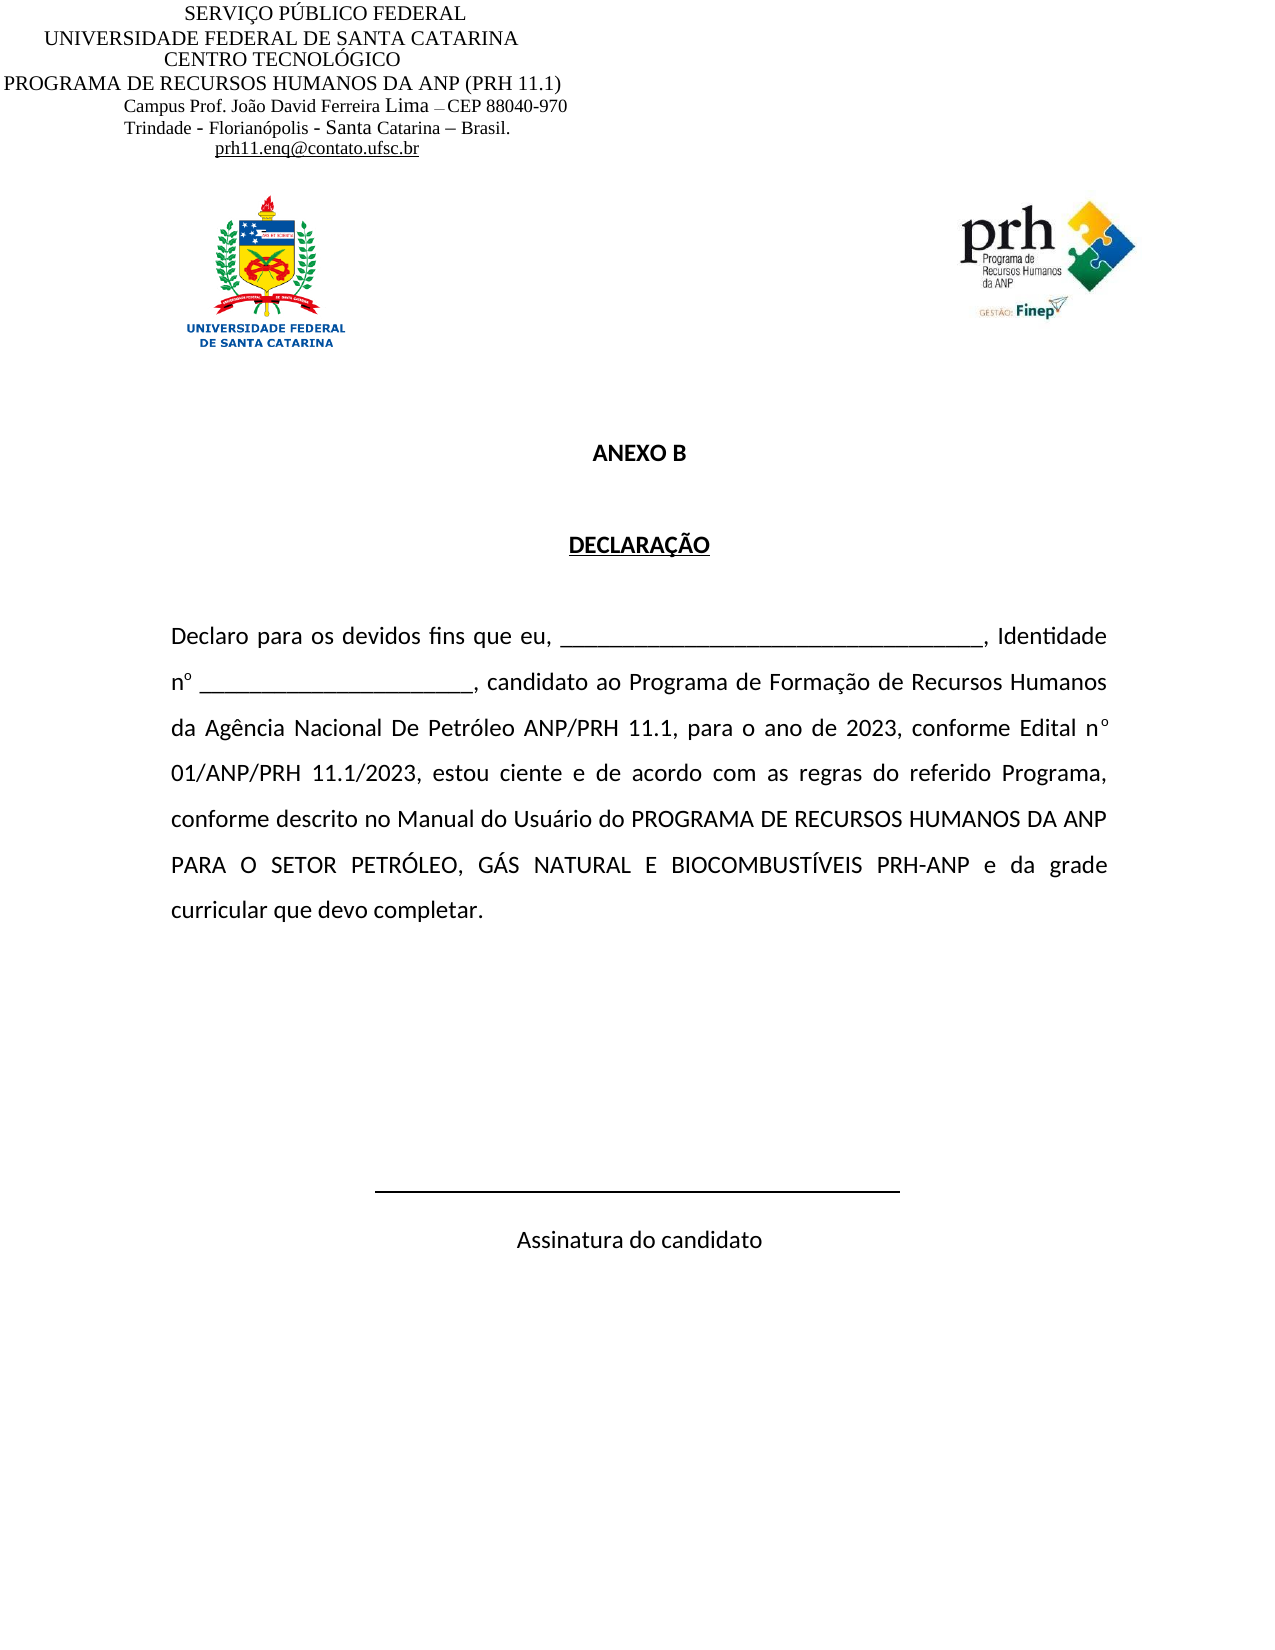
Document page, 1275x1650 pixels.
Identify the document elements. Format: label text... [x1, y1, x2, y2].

picture [957, 190, 1143, 329]
subtitle ANEXO B [171, 437, 1108, 468]
text Declaro para os devidos fins que eu, __________________________________, Identidade no ______________________, candidato ao Programa de Formação de Recursos Humanos da Agência Nacional De Petróleo ANP/PRH 11.1, para o ano de 2023, conforme Edital no 01/ANP/PRH 11.1/2023, estou ciente e de acordo com as regras do referido Programa, conforme descrito no Manual do Usuário do PROGRAMA DE RECURSOS HUMANOS DA ANP PARA O SETOR PETRÓLEO, GÁS NATURAL E BIOCOMBUSTÍVEIS PRH-ANP e da grade curricular que devo completar. [171, 620, 1108, 925]
text DECLARAÇÃO [171, 529, 1107, 559]
text Assinatura do candidato [171, 1169, 1108, 1255]
picture [187, 190, 346, 347]
